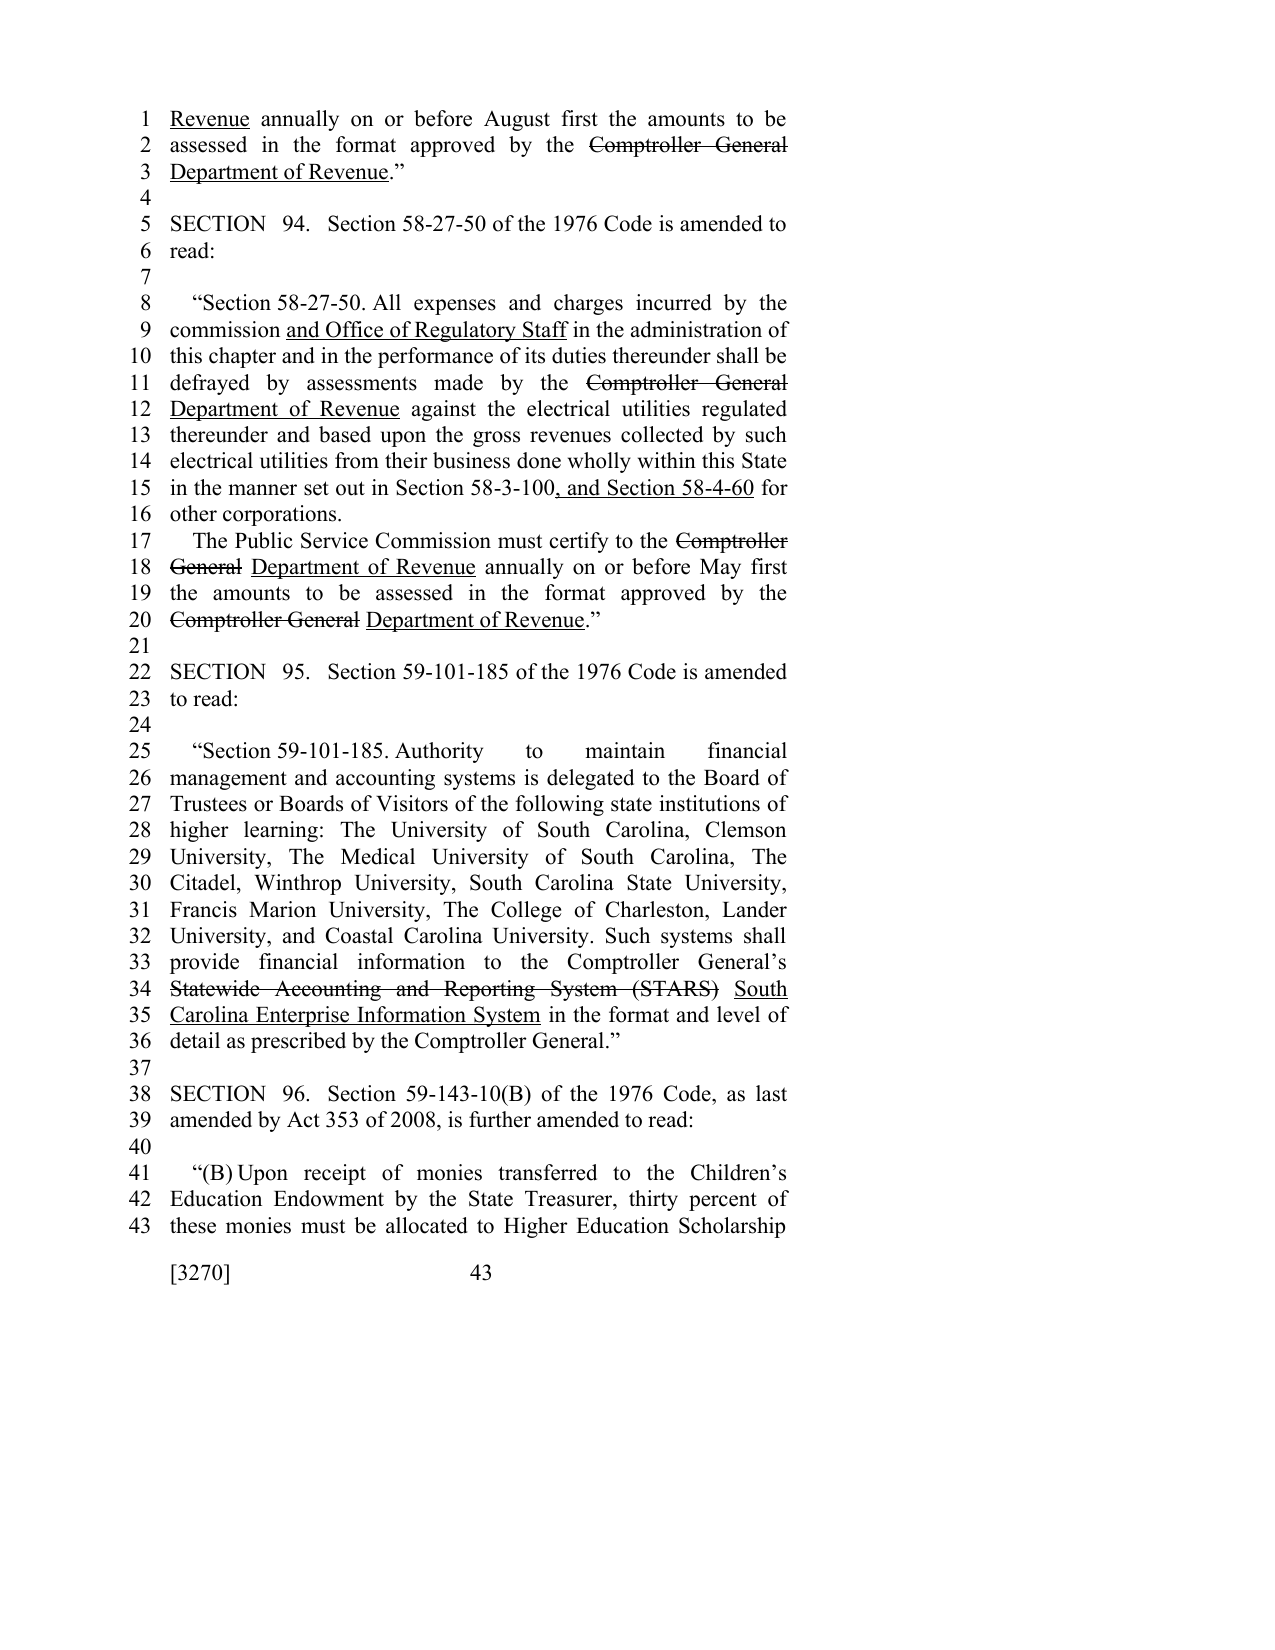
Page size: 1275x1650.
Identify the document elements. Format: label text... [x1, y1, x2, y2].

text SECTION 96. Section 59-143-10(B) of the 1976 Code, as last amended by Act 353 of 2008, is further amended to read: [169, 1080, 787, 1133]
text “Section 58-27-50. All expenses and charges incurred by the commission and Office of Regulatory Staff in the administration of this chapter and in the performance of its duties thereunder shall be defrayed by assessments made by the Comptroller General Department of Revenue against the electrical utilities regulated thereunder and based upon the gross revenues collected by such electrical utilities from their business done wholly within this State in the manner set out in Section 58-3-100, and Section 58-4-60 for other corporations. [169, 289, 787, 527]
text SECTION 95. Section 59-101-185 of the 1976 Code is amended to read: [169, 658, 787, 711]
text The Public Service Commission must certify to the Comptroller General Department of Revenue annually on or before May first the amounts to be assessed in the format approved by the Comptroller General Department of Revenue.” [169, 527, 787, 632]
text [169, 105, 787, 184]
text “Section 59-101-185. Authority to maintain financial management and accounting systems is delegated to the Board of Trustees or Boards of Visitors of the following state institutions of higher learning: The University of South Carolina, Clemson University, The Medical University of South Carolina, The Citadel, Winthrop University, South Carolina State University, Francis Marion University, The College of Charleston, Lander University, and Coastal Carolina University. Such systems shall provide financial information to the Comptroller General’s Statewide Accounting and Reporting System (STARS) South Carolina Enterprise Information System in the format and level of detail as prescribed by the Comptroller General.” [169, 737, 787, 1054]
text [169, 1159, 787, 1238]
text SECTION 94. Section 58-27-50 of the 1976 Code is amended to read: [169, 210, 787, 263]
